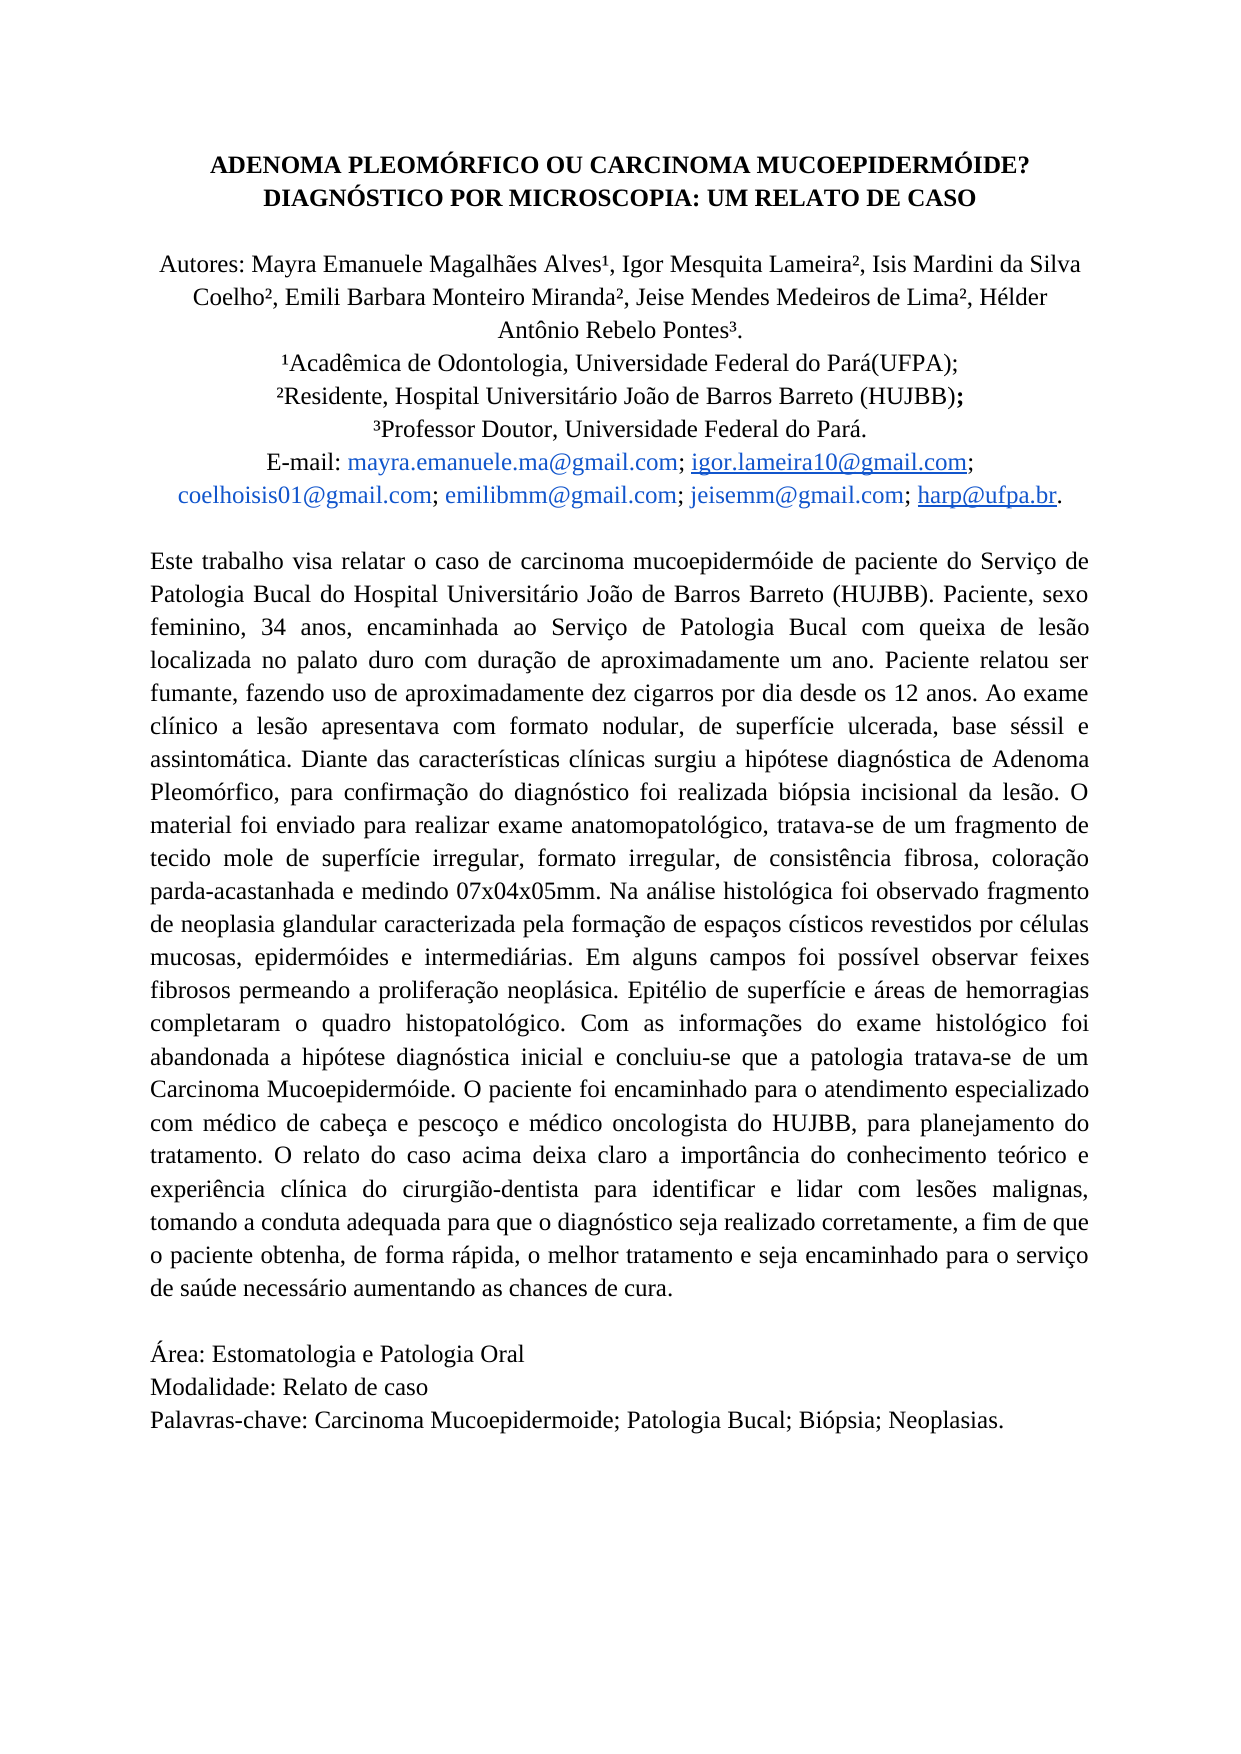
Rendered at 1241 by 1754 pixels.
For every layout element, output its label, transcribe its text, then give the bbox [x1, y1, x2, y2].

text ³Professor Doutor, Universidade Federal do Pará. [150, 414, 1090, 443]
text ADENOMA PLEOMÓRFICO OU CARCINOMA MUCOEPIDERMÓIDE? DIAGNÓSTICO POR MICROSCOPIA: UM RELATO DE CASO [150, 150, 1090, 212]
text Palavras-chave: Carcinoma Mucoepidermoide; Patologia Bucal; Biópsia; Neoplasias. [150, 1405, 1090, 1433]
text Este trabalho visa relatar o caso de carcinoma mucoepidermóide de paciente do Serviço de Patologia Bucal do Hospital Universitário João de Barros Barreto (HUJBB). Paciente, sexo feminino, 34 anos, encaminhada ao Serviço de Patologia Bucal com queixa de lesão localizada no palato duro com duração de aproximadamente um ano. Paciente relatou ser fumante, fazendo uso de aproximadamente dez cigarros por dia desde os 12 anos. Ao exame clínico a lesão apresentava com formato nodular, de superfície ulcerada, base séssil e assintomática. Diante das características clínicas surgiu a hipótese diagnóstica de Adenoma Pleomórfico, para confirmação do diagnóstico foi realizada biópsia incisional da lesão. O material foi enviado para realizar exame anatomopatológico, tratava-se de um fragmento de tecido mole de superfície irregular, formato irregular, de consistência fibrosa, coloração parda-acastanhada e medindo 07x04x05mm. Na análise histológica foi observado fragmento de neoplasia glandular caracterizada pela formação de espaços císticos revestidos por células mucosas, epidermóides e intermediárias. Em alguns campos foi possível observar feixes fibrosos permeando a proliferação neoplásica. Epitélio de superfície e áreas de hemorragias completaram o quadro histopatológico. Com as informações do exame histológico foi abandonada a hipótese diagnóstica inicial e concluiu-se que a patologia tratava-se de um Carcinoma Mucoepidermóide. O paciente foi encaminhado para o atendimento especializado com médico de cabeça e pescoço e médico oncologista do HUJBB, para planejamento do tratamento. O relato do caso acima deixa claro a importância do conhecimento teórico e experiência clínica do cirurgião-dentista para identificar e lidar com lesões malignas, tomando a conduta adequada para que o diagnóstico seja realizado corretamente, a fim de que o paciente obtenha, de forma rápida, o melhor tratamento e seja encaminhado para o serviço de saúde necessário aumentando as chances de cura. [150, 546, 1090, 1301]
text ²Residente, Hospital Universitário João de Barros Barreto (HUJBB); [150, 381, 1090, 410]
text Autores: Mayra Emanuele Magalhães Alves¹, Igor Mesquita Lameira², Isis Mardini da Silva Coelho², Emili Barbara Monteiro Miranda², Jeise Mendes Medeiros de Lima², Hélder Antônio Rebelo Pontes³. [150, 249, 1090, 344]
text Modalidade: Relato de caso [150, 1372, 1090, 1401]
text E-mail: mayra.emanuele.ma@gmail.com; igor.lameira10@gmail.com; coelhoisis01@gmail.com; emilibmm@gmail.com; jeisemm@gmail.com; harp@ufpa.br. [150, 447, 1090, 509]
text ¹Acadêmica de Odontologia, Universidade Federal do Pará(UFPA); [150, 348, 1090, 377]
text Área: Estomatologia e Patologia Oral [150, 1339, 1090, 1367]
